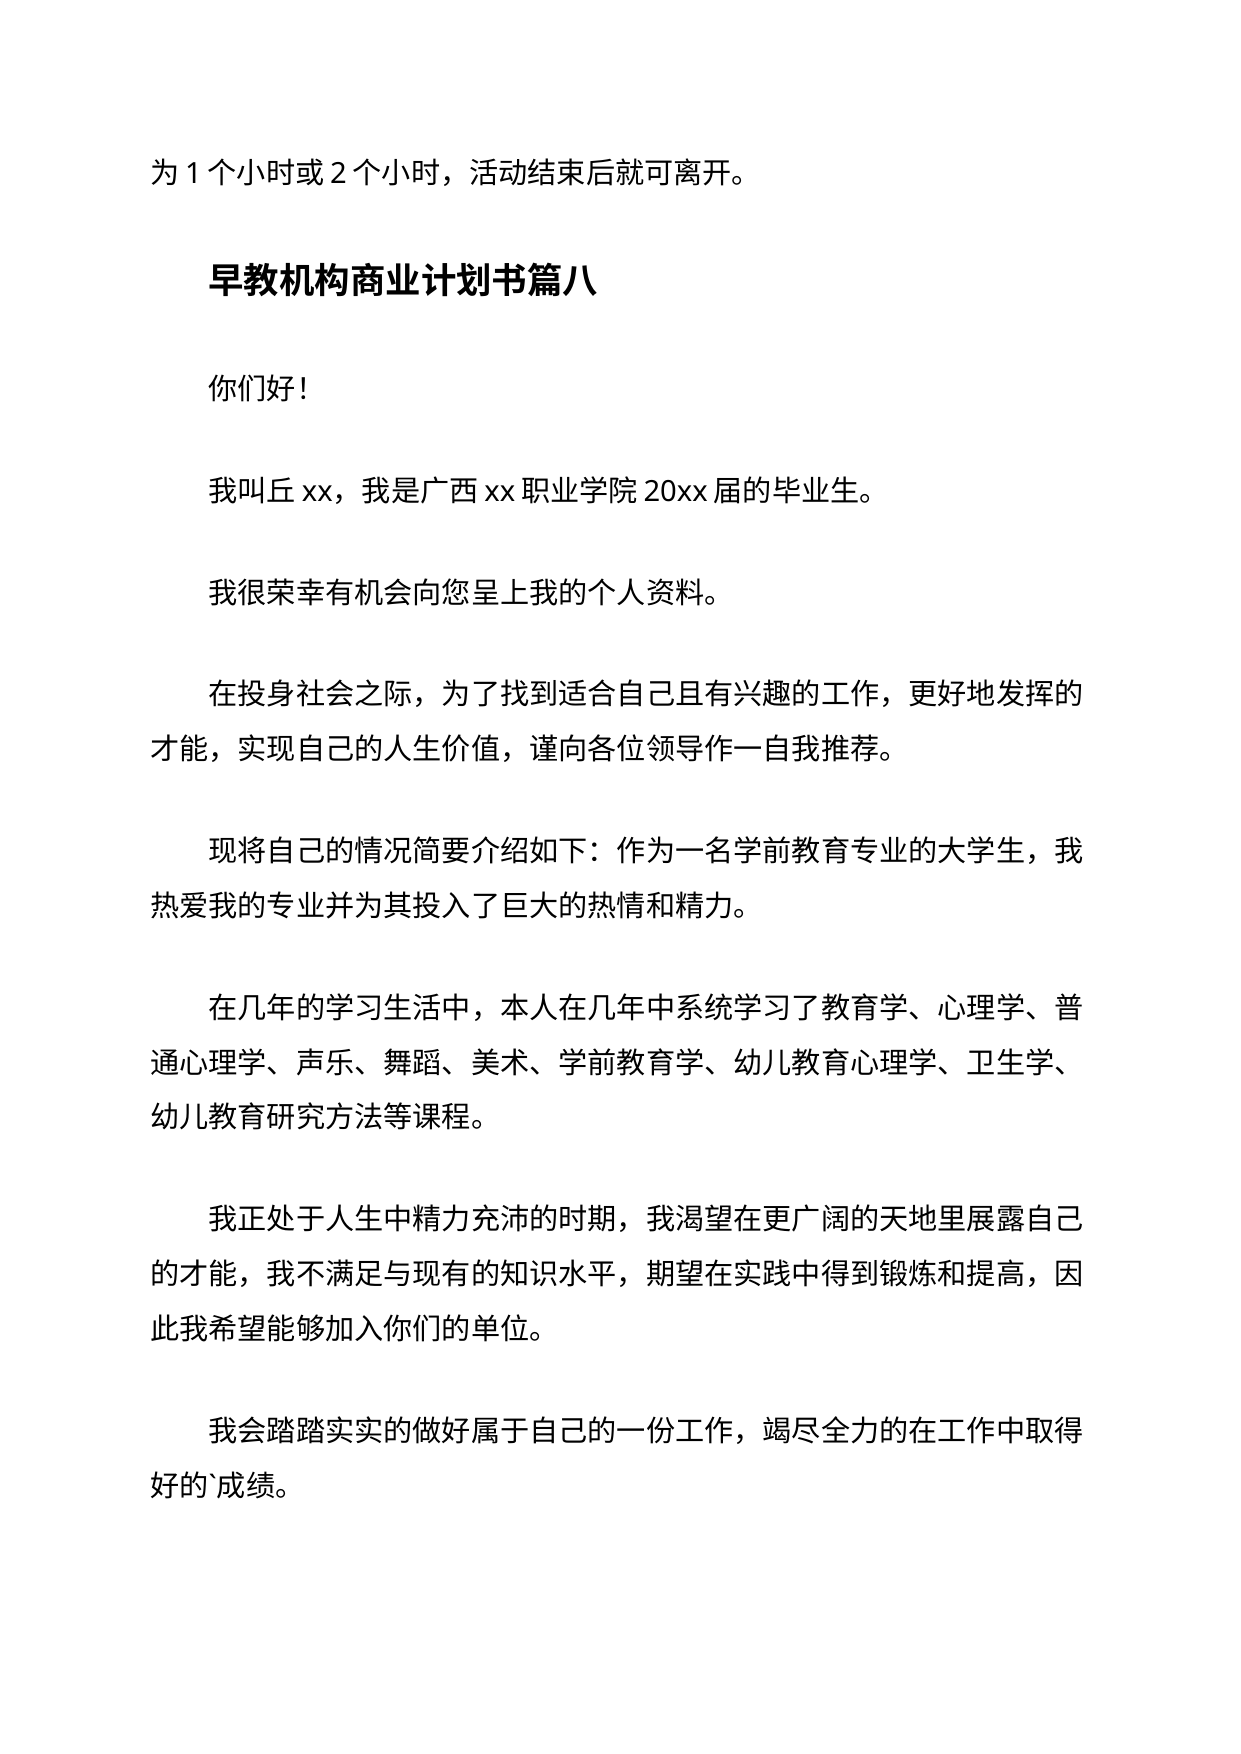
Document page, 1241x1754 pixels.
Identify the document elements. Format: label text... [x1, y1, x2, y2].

text 在投身社会之际，为了找到适合自己且有兴趣的工作，更好地发挥的才能，实现自己的人生价值，谨向各位领导作一自我推荐。 [150, 671, 1090, 768]
text 我很荣幸有机会向您呈上我的个人资料。 [150, 569, 1090, 611]
text 在几年的学习生活中，本人在几年中系统学习了教育学、心理学、普通心理学、声乐、舞蹈、美术、学前教育学、幼儿教育心理学、卫生学、幼儿教育研究方法等课程。 [150, 984, 1090, 1136]
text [150, 150, 1090, 192]
text 现将自己的情况简要介绍如下：作为一名学前教育专业的大学生，我热爱我的专业并为其投入了巨大的热情和精力。 [150, 828, 1090, 925]
text 我叫丘xx，我是广西xx职业学院20xx届的毕业生。 [150, 467, 1090, 509]
text 我会踏踏实实的做好属于自己的一份工作，竭尽全力的在工作中取得好的`成绩。 [150, 1407, 1090, 1505]
text 你们好！ [150, 365, 1090, 408]
text 我正处于人生中精力充沛的时期，我渴望在更广阔的天地里展露自己的才能，我不满足与现有的知识水平，期望在实践中得到锻炼和提高，因此我希望能够加入你们的单位。 [150, 1196, 1090, 1348]
text 早教机构商业计划书篇八 [150, 252, 1090, 303]
